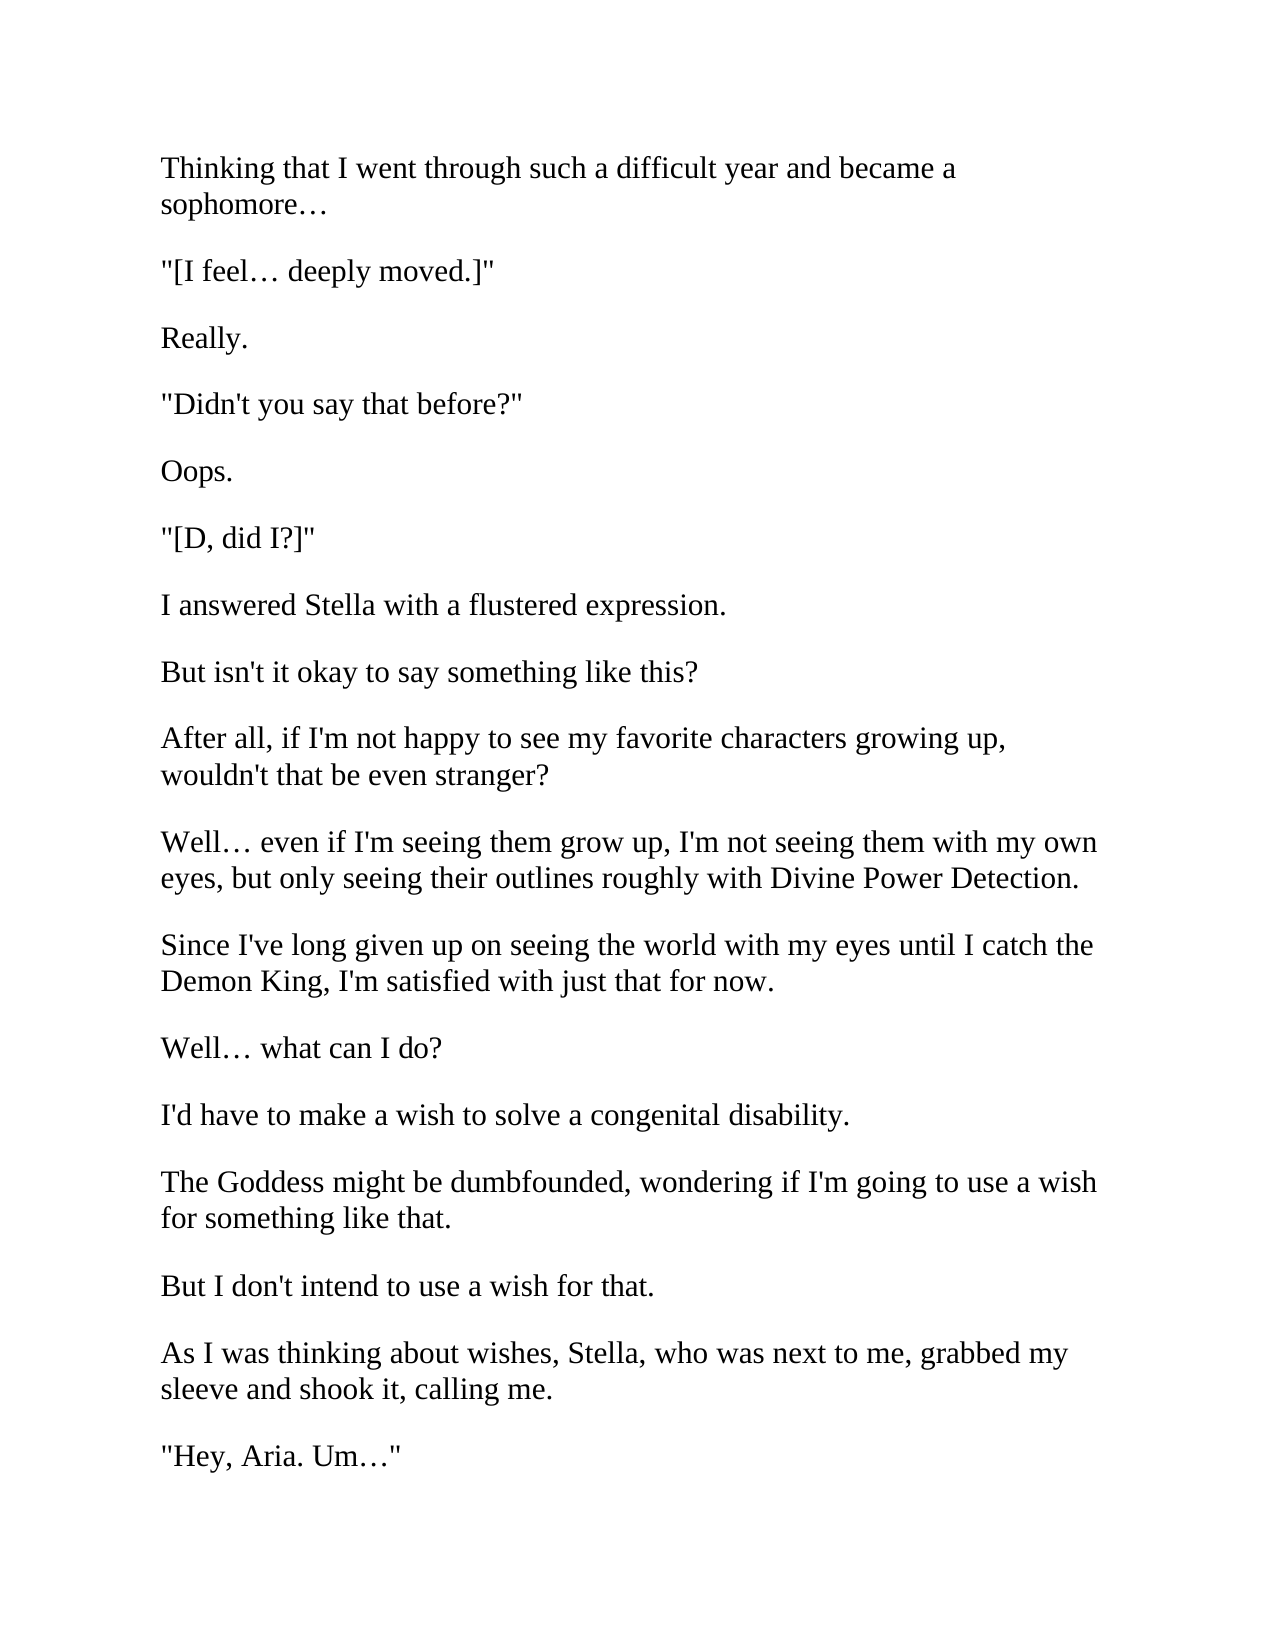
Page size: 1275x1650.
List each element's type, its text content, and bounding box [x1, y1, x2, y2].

text Since I've long given up on seeing the world with my eyes until I catch the Demon King, I'm satisfied with just that for now. [160, 926, 1127, 998]
text "[I feel… deeply moved.]" Really. [160, 252, 503, 355]
text But I don't intend to use a wish for that. [160, 1267, 1127, 1303]
text The Goddess might be dumbfounded, wondering if I'm going to use a wish for something like that. [160, 1164, 1100, 1236]
text "Hey, Aria. Um…" [160, 1437, 1127, 1473]
text After all, if I'm not happy to see my favorite characters growing up, wouldn't that be even stranger? [160, 720, 1100, 792]
text "Didn't you say that before?" Oops. [160, 386, 571, 488]
text Well… what can I do? [160, 1029, 1127, 1065]
text I'd have to make a wish to solve a congenital disability. [160, 1096, 1127, 1132]
text As I was thinking about wishes, Stella, who was next to me, grabbed my sleeve and shook it, calling me. [160, 1334, 1127, 1406]
text Thinking that I went through such a difficult year and became a sophomore… [160, 149, 1100, 221]
text I answered Stella with a flustered expression. But isn't it okay to say something like this? [160, 586, 739, 689]
text "[D, did I?]" [160, 519, 1127, 555]
text Well… even if I'm seeing them grow up, I'm not seeing them with my own eyes, but only seeing their outlines roughly with Divine Power Detection. [160, 823, 1113, 895]
